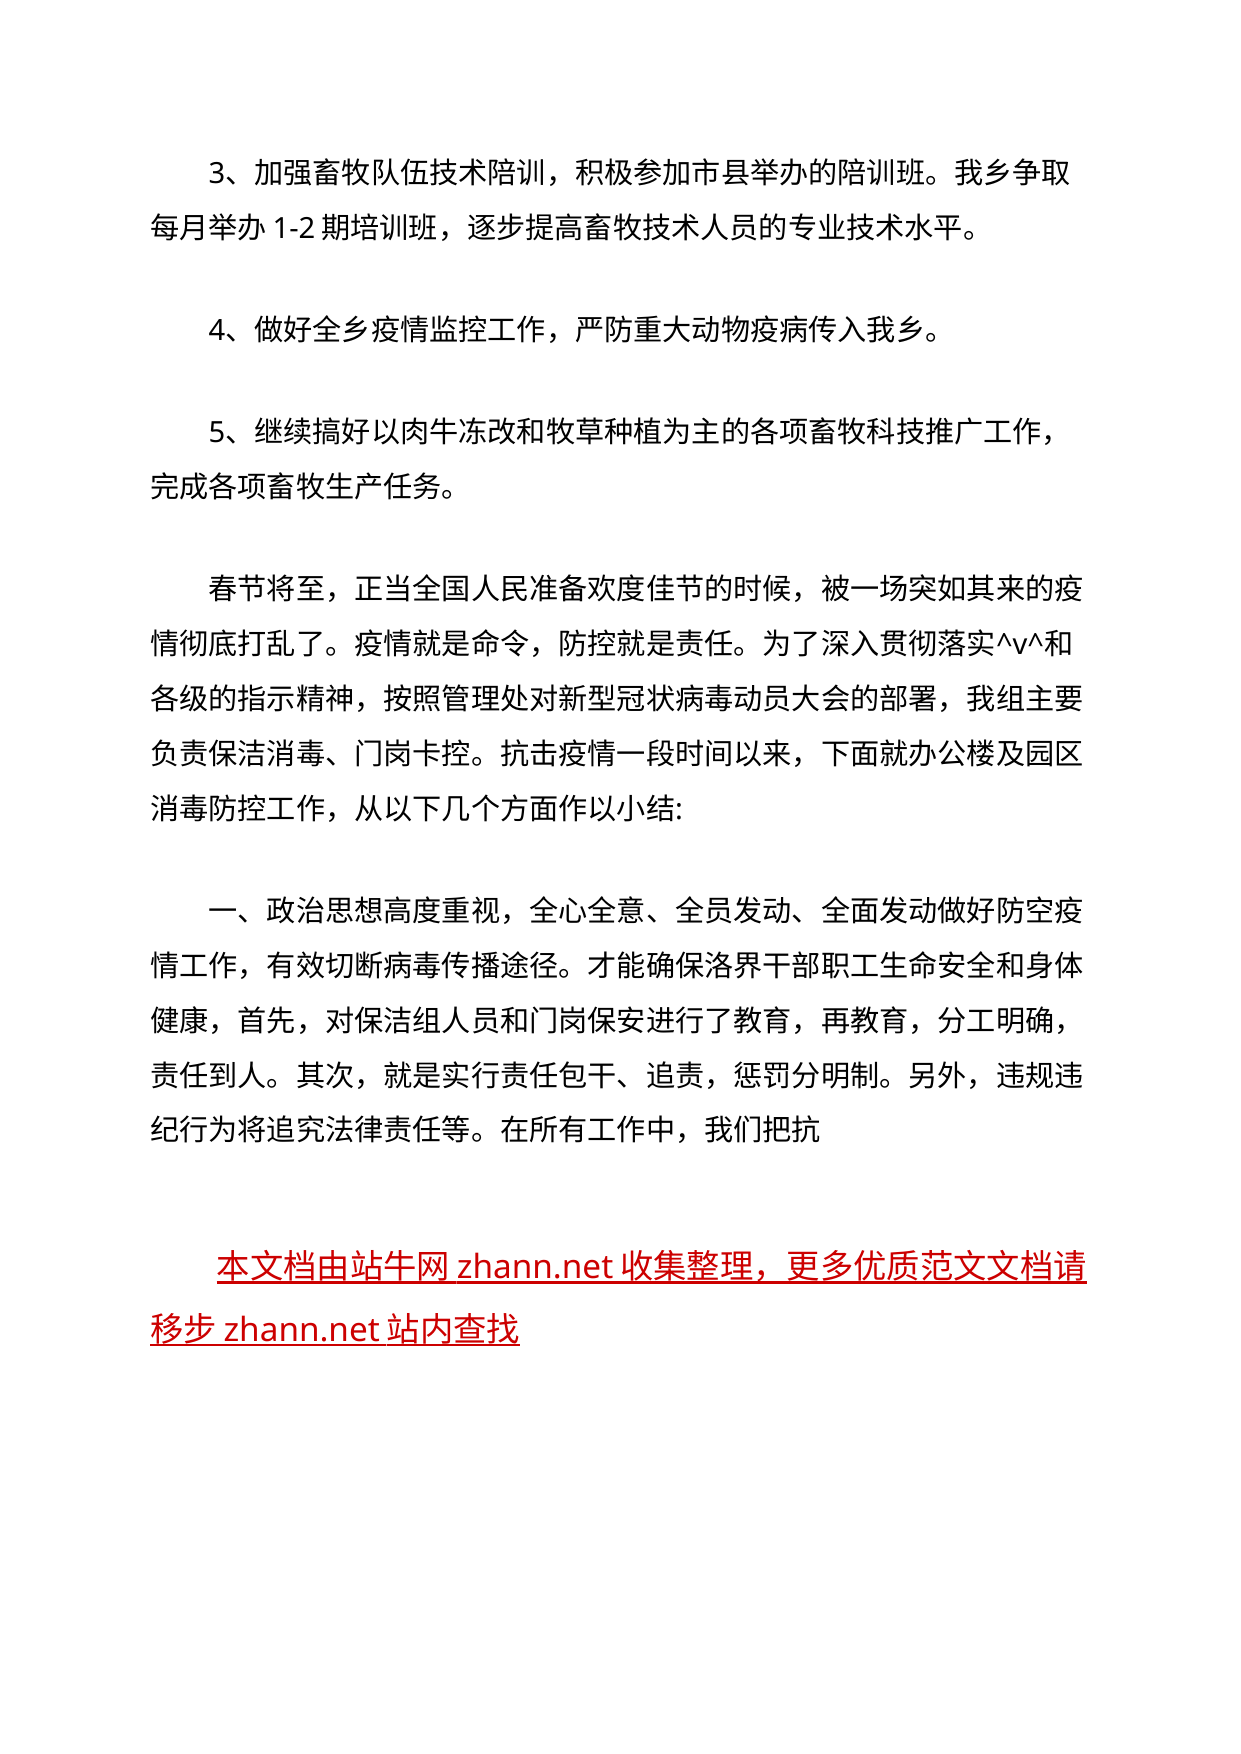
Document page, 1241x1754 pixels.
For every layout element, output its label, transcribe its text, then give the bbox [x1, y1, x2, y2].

text 春节将至，正当全国人民准备欢度佳节的时候，被一场突如其来的疫情彻底打乱了。疫情就是命令，防控就是责任。为了深入贯彻落实^v^和各级的指示精神，按照管理处对新型冠状病毒动员大会的部署，我组主要负责保洁消毒、门岗卡控。抗击疫情一段时间以来，下面就办公楼及园区消毒防控工作，从以下几个方面作以小结: [150, 566, 1090, 828]
text 本文档由站牛网zhann.net收集整理，更多优质范文文档请移步zhann.net站内查找 [150, 1240, 1090, 1351]
text 3、加强畜牧队伍技术陪训，积极参加市县举办的陪训班。我乡争取每月举办1-2期培训班，逐步提高畜牧技术人员的专业技术水平。 [150, 150, 1090, 247]
text 5、继续搞好以肉牛冻改和牧草种植为主的各项畜牧科技推广工作，完成各项畜牧生产任务。 [150, 409, 1090, 506]
text 4、做好全乡疫情监控工作，严防重大动物疫病传入我乡。 [150, 307, 1090, 349]
text 一、政治思想高度重视，全心全意、全员发动、全面发动做好防空疫情工作，有效切断病毒传播途径。才能确保洛界干部职工生命安全和身体健康，首先，对保洁组人员和门岗保安进行了教育，再教育，分工明确，责任到人。其次，就是实行责任包干、追责，惩罚分明制。另外，违规违纪行为将追究法律责任等。在所有工作中，我们把抗 [150, 887, 1090, 1149]
